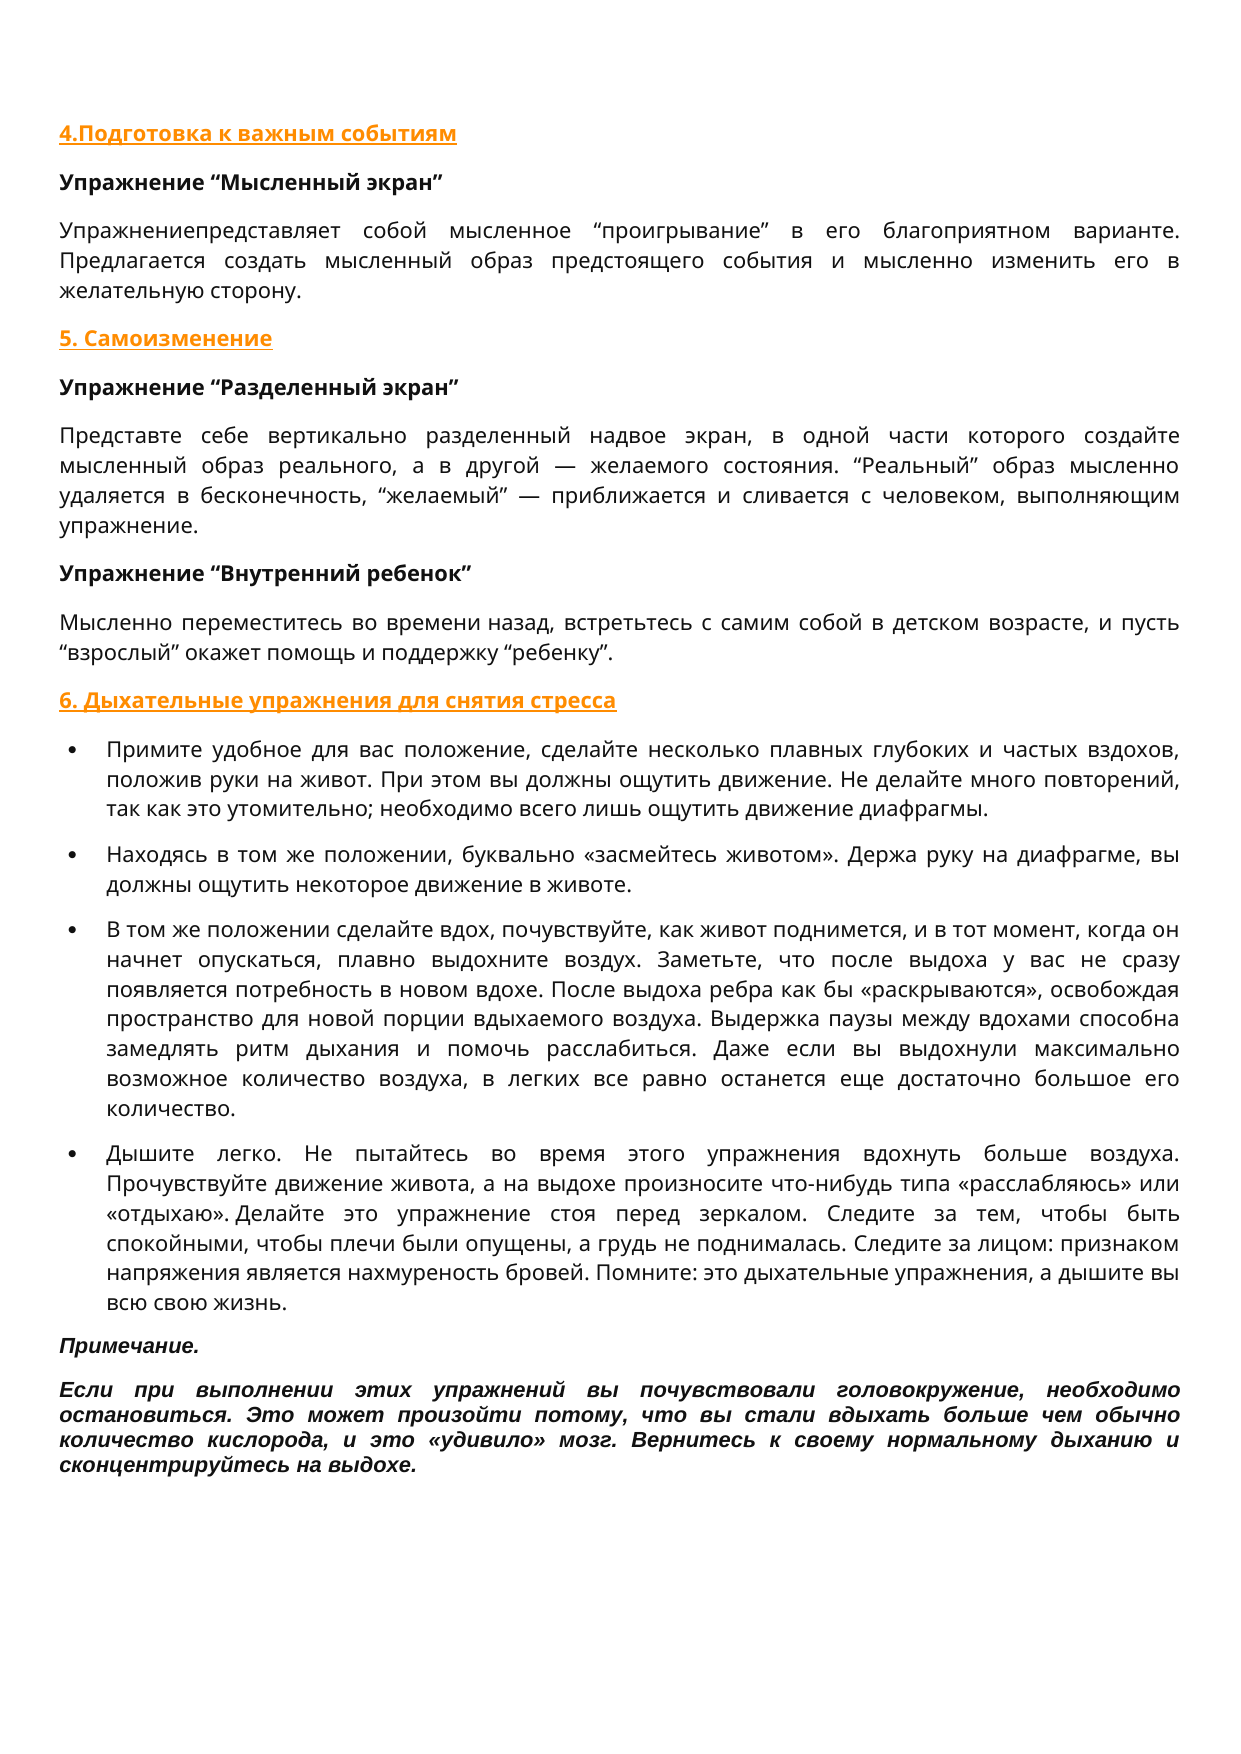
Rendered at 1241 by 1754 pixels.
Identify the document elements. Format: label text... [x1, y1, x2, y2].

list Находясь в том же положении, буквально «засмейтесь животом». Держа руку на диафрагме, вы должны ощутить некоторое движение в животе. [68, 839, 1181, 898]
list В том же положении сделайте вдох, почувствуйте, как живот поднимется, и в тот момент, когда он начнет опускаться, плавно выдохните воздух. Заметьте, что после выдоха у вас не сразу появляется потребность в новом вдохе. После выдоха ребра как бы «раскрываются», освобождая пространство для новой порции вдыхаемого воздуха. Выдержка паузы между вдохами способна замедлять ритм дыхания и помочь расслабиться. Даже если вы выдохнули максимально возможное количество воздуха, в легких все равно останется еще достаточно большое его количество. [68, 914, 1181, 1122]
text 6. Дыхательные упражнения для снятия стресса [59, 685, 1181, 715]
text 5. Самоизменение [59, 323, 1181, 353]
text Упражнениепредставляет собой мысленное “проигрывание” в его благоприятном варианте. Предлагается создать мысленный образ предстоящего события и мысленно изменить его в желательную сторону. [59, 215, 1181, 304]
text Мысленно переместитесь во времени назад, встретьтесь с самим собой в детском возрасте, и пусть “взрослый” окажет помощь и поддержку “ребенку”. [59, 607, 1181, 666]
text Представте себе вертикально разделенный надвое экран, в одной части которого создайте мысленный образ реального, а в другой — желаемого состояния. “Реальный” образ мысленно удаляется в бесконечность, “желаемый” — приближается и сливается с человеком, выполняющим упражнение. [59, 420, 1181, 539]
text Упражнение “Внутренний ребенок” [59, 558, 1181, 588]
text 4.Подготовка к важным событиям [59, 118, 1181, 148]
text Упражнение “Разделенный экран” [59, 372, 1181, 402]
text Если при выполнении этих упражнений вы почувствовали головокружение, необходимо остановиться. Это может произойти потому, что вы стали вдыхать больше чем обычно количество кислорода, и это «удивило» мозг. Вернитесь к своему нормальному дыханию и сконцентрируйтесь на выдохе. [59, 1376, 1181, 1477]
list Дышите легко. Не пытайтесь во время этого упражнения вдохнуть больше воздуха. Прочувствуйте движение живота, а на выдохе произносите что-нибудь типа «расслабляюсь» или «отдыхаю». Делайте это упражнение стоя перед зеркалом. Следите за тем, чтобы быть спокойными, чтобы плечи были опущены, а грудь не поднималась. Следите за лицом: признаком напряжения является нахмуреность бровей. Помните: это дыхательные упражнения, а дышите вы всю свою жизнь. [68, 1138, 1181, 1317]
list Примите удобное для вас положение, сделайте несколько плавных глубоких и частых вздохов, положив руки на живот. При этом вы должны ощутить движение. Не делайте много повторений, так как это утомительно; необходимо всего лишь ощутить движение диафрагмы. [68, 734, 1181, 823]
text Примечание. [59, 1332, 1181, 1358]
text Упражнение “Мысленный экран” [59, 167, 1181, 196]
